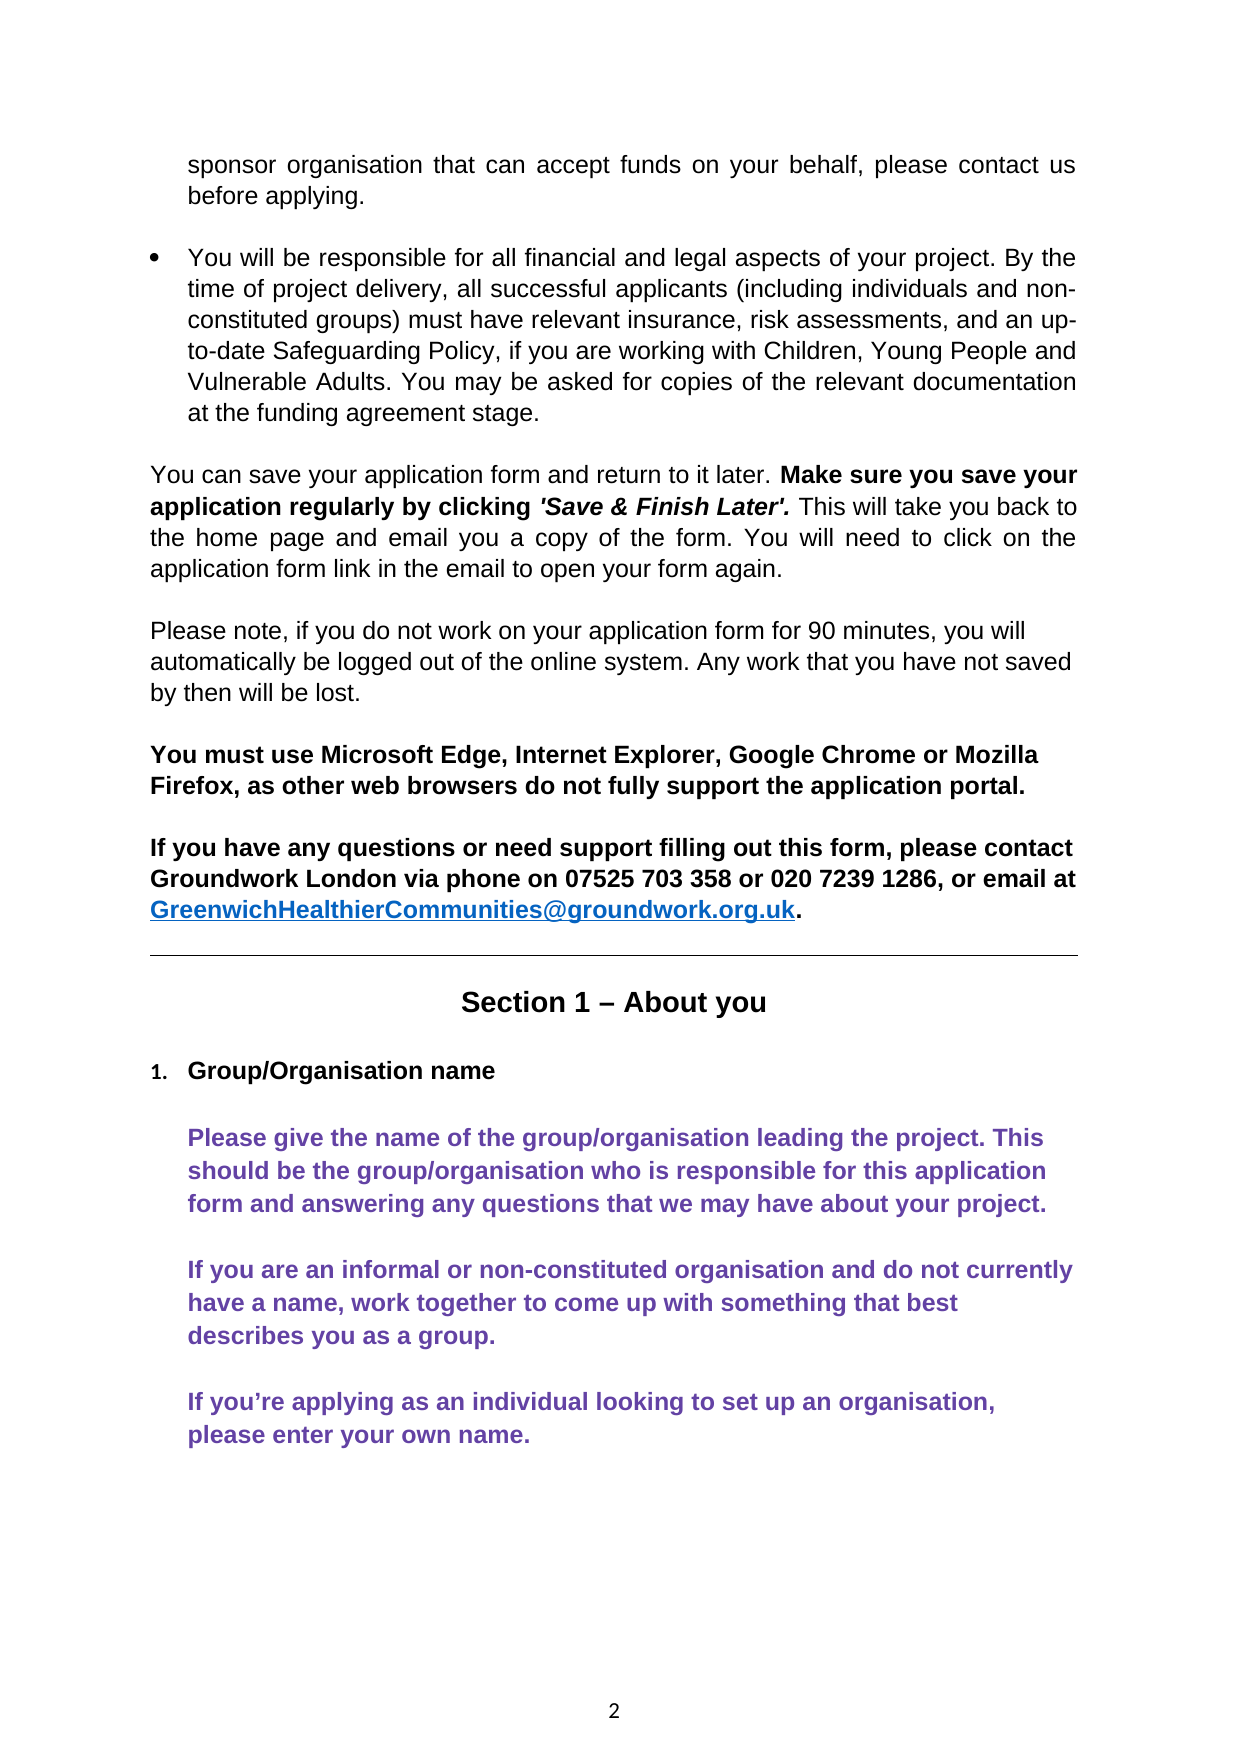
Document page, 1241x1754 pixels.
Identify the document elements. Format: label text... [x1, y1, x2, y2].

text If you’re applying as an individual looking to set up an organisation, please enter your own name. [187, 1387, 1078, 1449]
text If you have any questions or need support filling out this form, please contact Groundwork London via phone on 07525 703 358 or 020 7239 1286, or email at GreenwichHealthierCommunities@groundwork.org.uk. [150, 833, 1078, 924]
list You will be responsible for all financial and legal aspects of your project. By the time of project delivery, all successful applicants (including individuals and non-constituted groups) must have relevant insurance, risk assessments, and an up-to-date Safeguarding Policy, if you are working with Children, Young People and Vulnerable Adults. You may be asked for copies of the relevant documentation at the funding agreement stage. [150, 243, 1078, 427]
text You can save your application form and return to it later. Make sure you save your application regularly by clicking 'Save & Finish Later'. This will take you back to the home page and email you a copy of the form. You will need to click on the application form link in the email to open your form again. [150, 551, 1078, 582]
text Please give the name of the group/organisation leading the project. This should be the group/organisation who is responsible for this application form and answering any questions that we may have about your project. [187, 1123, 1078, 1217]
text Section 1 – About you [150, 984, 1078, 1018]
list Group/Organisation name [150, 1056, 1078, 1085]
text If you are an informal or non-constituted organisation and do not currently have a name, work together to come up with something that best describes you as a group. [187, 1255, 1078, 1349]
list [150, 150, 1078, 210]
text Please note, if you do not work on your application form for 90 minutes, you will automatically be logged out of the online system. Any work that you have not saved by then will be lost. You must use Microsoft Edge, Internet Explorer, Google Chrome or Mozilla Firefox, as other web browsers do not fully support the application portal. [150, 616, 1078, 800]
